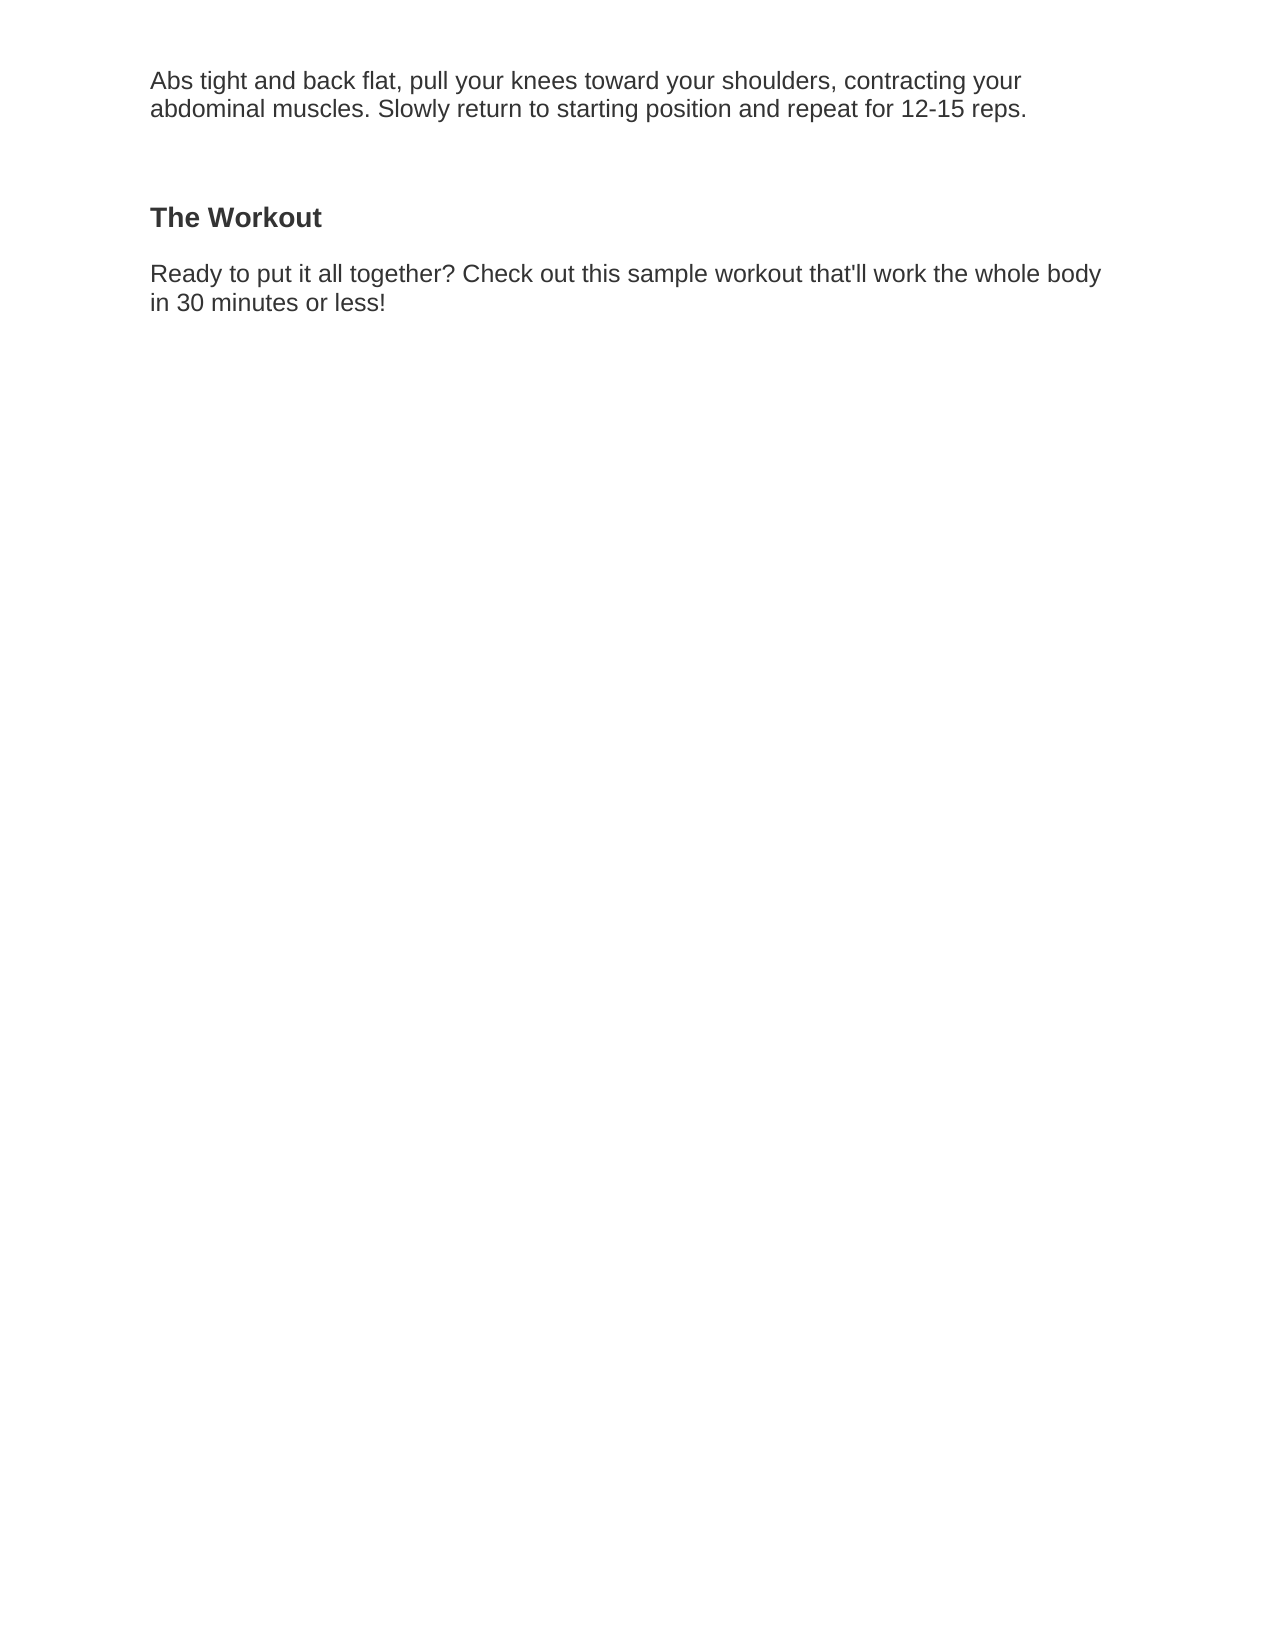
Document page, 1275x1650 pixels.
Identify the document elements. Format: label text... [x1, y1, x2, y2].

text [150, 66, 1125, 123]
text Ready to put it all together? Check out this sample workout that'll work the whole body in 30 minutes or less! [150, 259, 1125, 317]
text The Workout [150, 201, 1125, 233]
